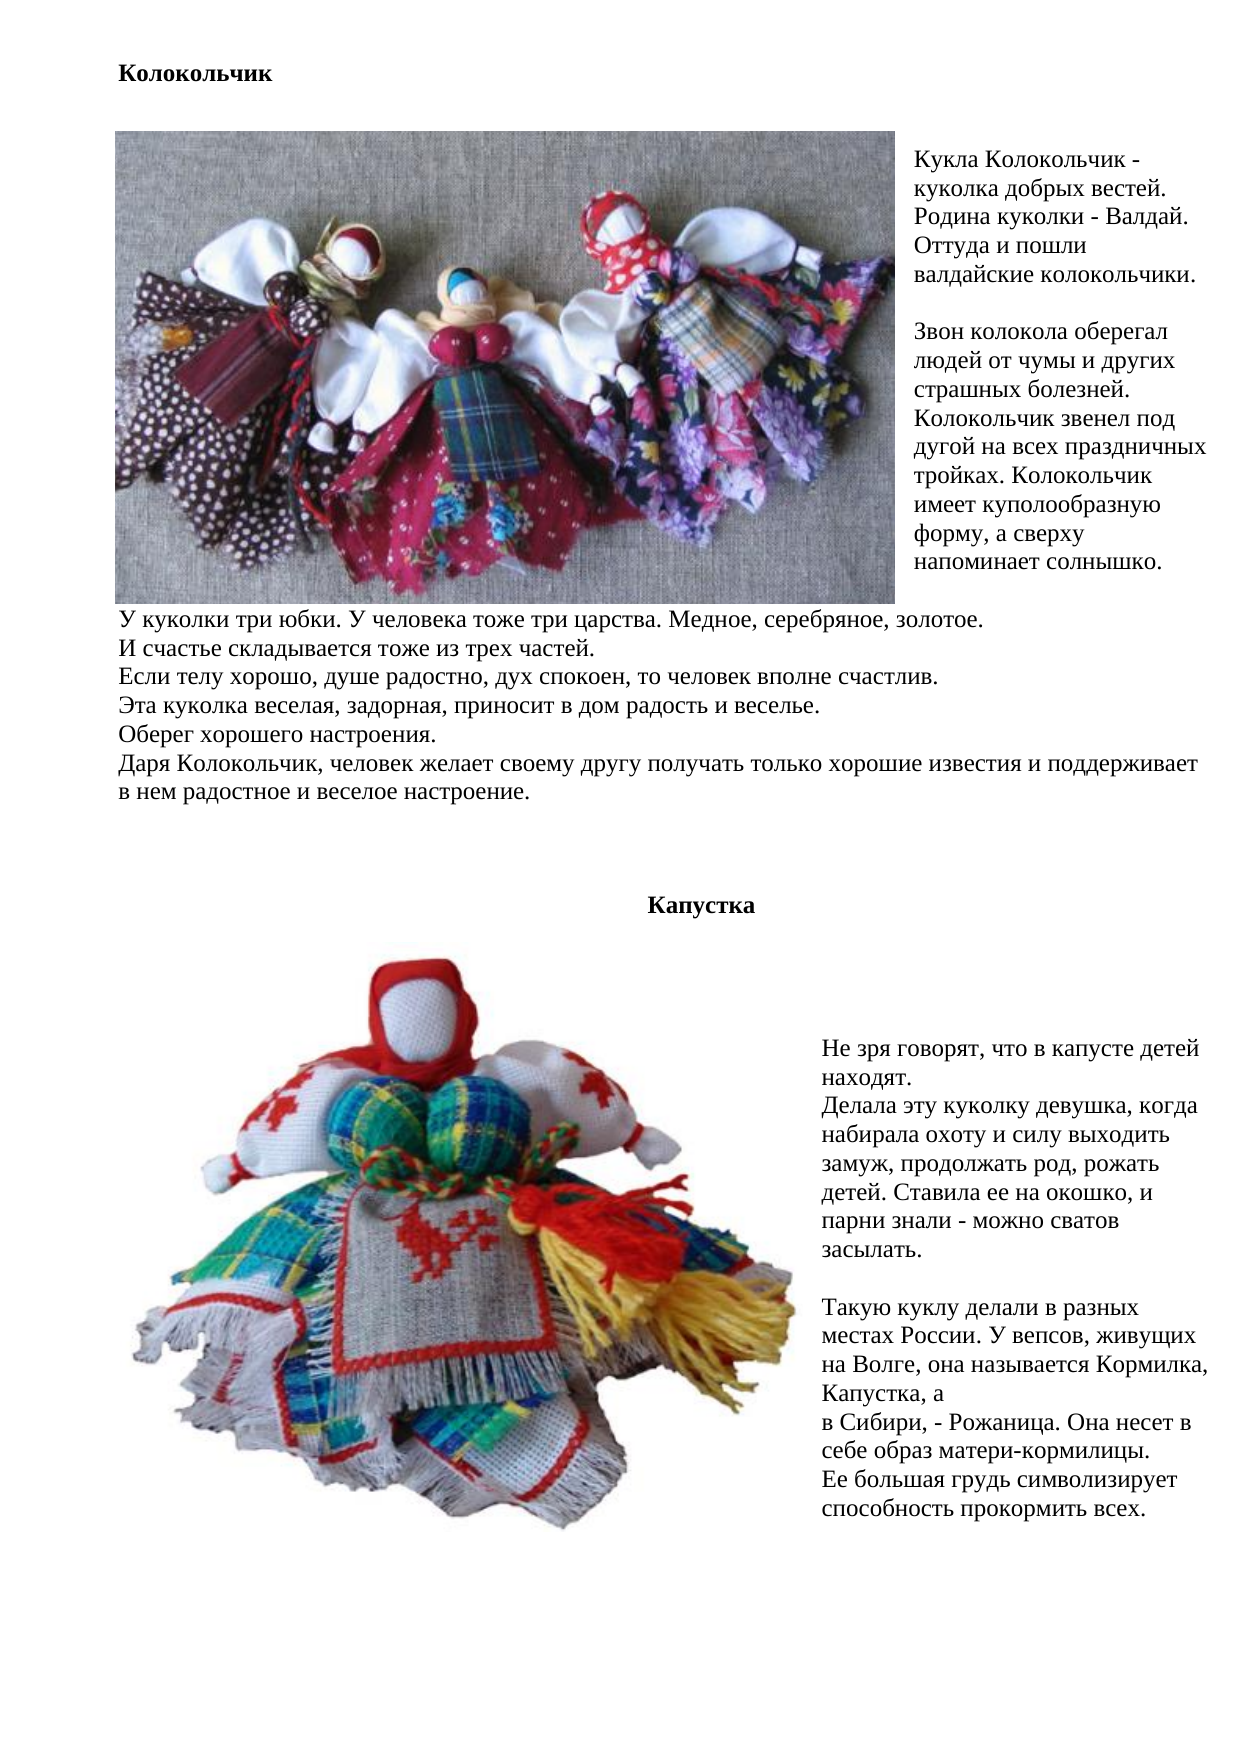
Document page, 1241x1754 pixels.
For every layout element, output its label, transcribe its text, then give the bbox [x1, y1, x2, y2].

picture [118, 942, 802, 1530]
text Капустка [118, 890, 1211, 1033]
picture [113, 131, 894, 603]
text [118, 29, 1211, 144]
